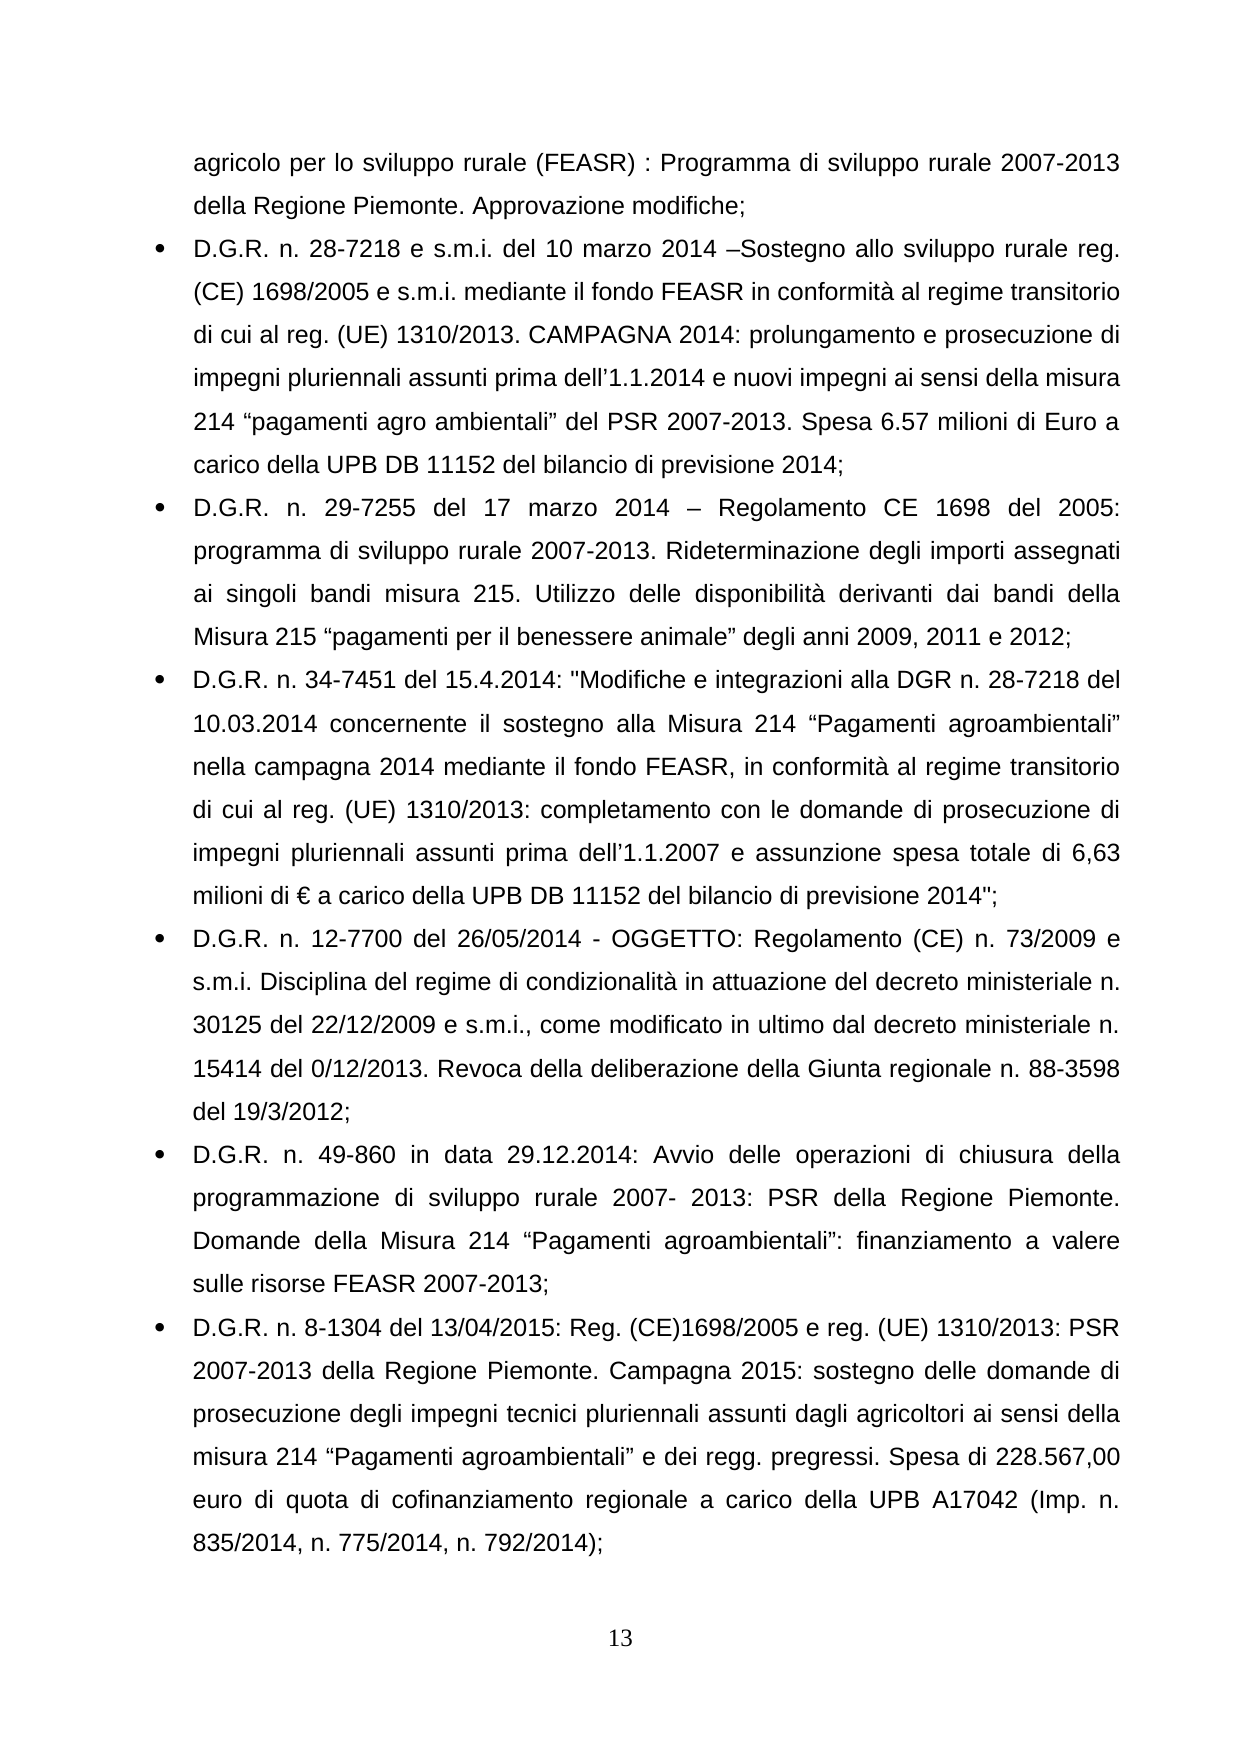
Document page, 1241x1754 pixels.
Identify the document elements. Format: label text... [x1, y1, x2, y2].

list D.G.R. n. 29-7255 del 17 marzo 2014 – Regolamento CE 1698 del 2005: programma di sviluppo rurale 2007-2013. Rideterminazione degli importi assegnati ai singoli bandi misura 215. Utilizzo delle disponibilità derivanti dai bandi della Misura 215 “pagamenti per il benessere animale” degli anni 2009, 2011 e 2012; [156, 493, 1122, 651]
list D.G.R. n. 49-860 in data 29.12.2014: Avvio delle operazioni di chiusura della programmazione di sviluppo rurale 2007- 2013: PSR della Regione Piemonte. Domande della Misura 214 “Pagamenti agroambientali”: finanziamento a valere sulle risorse FEASR 2007-2013; [155, 1140, 1122, 1298]
list D.G.R. n. 12-7700 del 26/05/2014 - OGGETTO: Regolamento (CE) n. 73/2009 e s.m.i. Disciplina del regime di condizionalità in attuazione del decreto ministeriale n. 30125 del 22/12/2009 e s.m.i., come modificato in ultimo dal decreto ministeriale n. 15414 del 0/12/2013. Revoca della deliberazione della Giunta regionale n. 88-3598 del 19/3/2012; [155, 924, 1122, 1126]
list D.G.R. n. 34-7451 del 15.4.2014: "Modifiche e integrazioni alla DGR n. 28-7218 del 10.03.2014 concernente il sostegno alla Misura 214 “Pagamenti agroambientali” nella campagna 2014 mediante il fondo FEASR, in conformità al regime transitorio di cui al reg. (UE) 1310/2013: completamento con le domande di prosecuzione di impegni pluriennali assunti prima dell’1.1.2007 e assunzione spesa totale di 6,63 milioni di € a carico della UPB DB 11152 del bilancio di previsione 2014"; [155, 665, 1122, 910]
list D.G.R. n. 8-1304 del 13/04/2015: Reg. (CE)1698/2005 e reg. (UE) 1310/2013: PSR 2007-2013 della Regione Piemonte. Campagna 2015: sostegno delle domande di prosecuzione degli impegni tecnici pluriennali assunti dagli agricoltori ai sensi della misura 214 “Pagamenti agroambientali” e dei regg. pregressi. Spesa di 228.567,00 euro di quota di cofinanziamento regionale a carico della UPB A17042 (Imp. n. 835/2014, n. 775/2014, n. 792/2014); [155, 1312, 1122, 1557]
list D.G.R. n. 28-7218 e s.m.i. del 10 marzo 2014 –Sostegno allo sviluppo rurale reg. (CE) 1698/2005 e s.m.i. mediante il fondo FEASR in conformità al regime transitorio di cui al reg. (UE) 1310/2013. CAMPAGNA 2014: prolungamento e prosecuzione di impegni pluriennali assunti prima dell’1.1.2014 e nuovi impegni ai sensi della misura 214 “pagamenti agro ambientali” del PSR 2007-2013. Spesa 6.57 milioni di Euro a carico della UPB DB 11152 del bilancio di previsione 2014; [156, 234, 1122, 478]
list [156, 148, 1122, 219]
